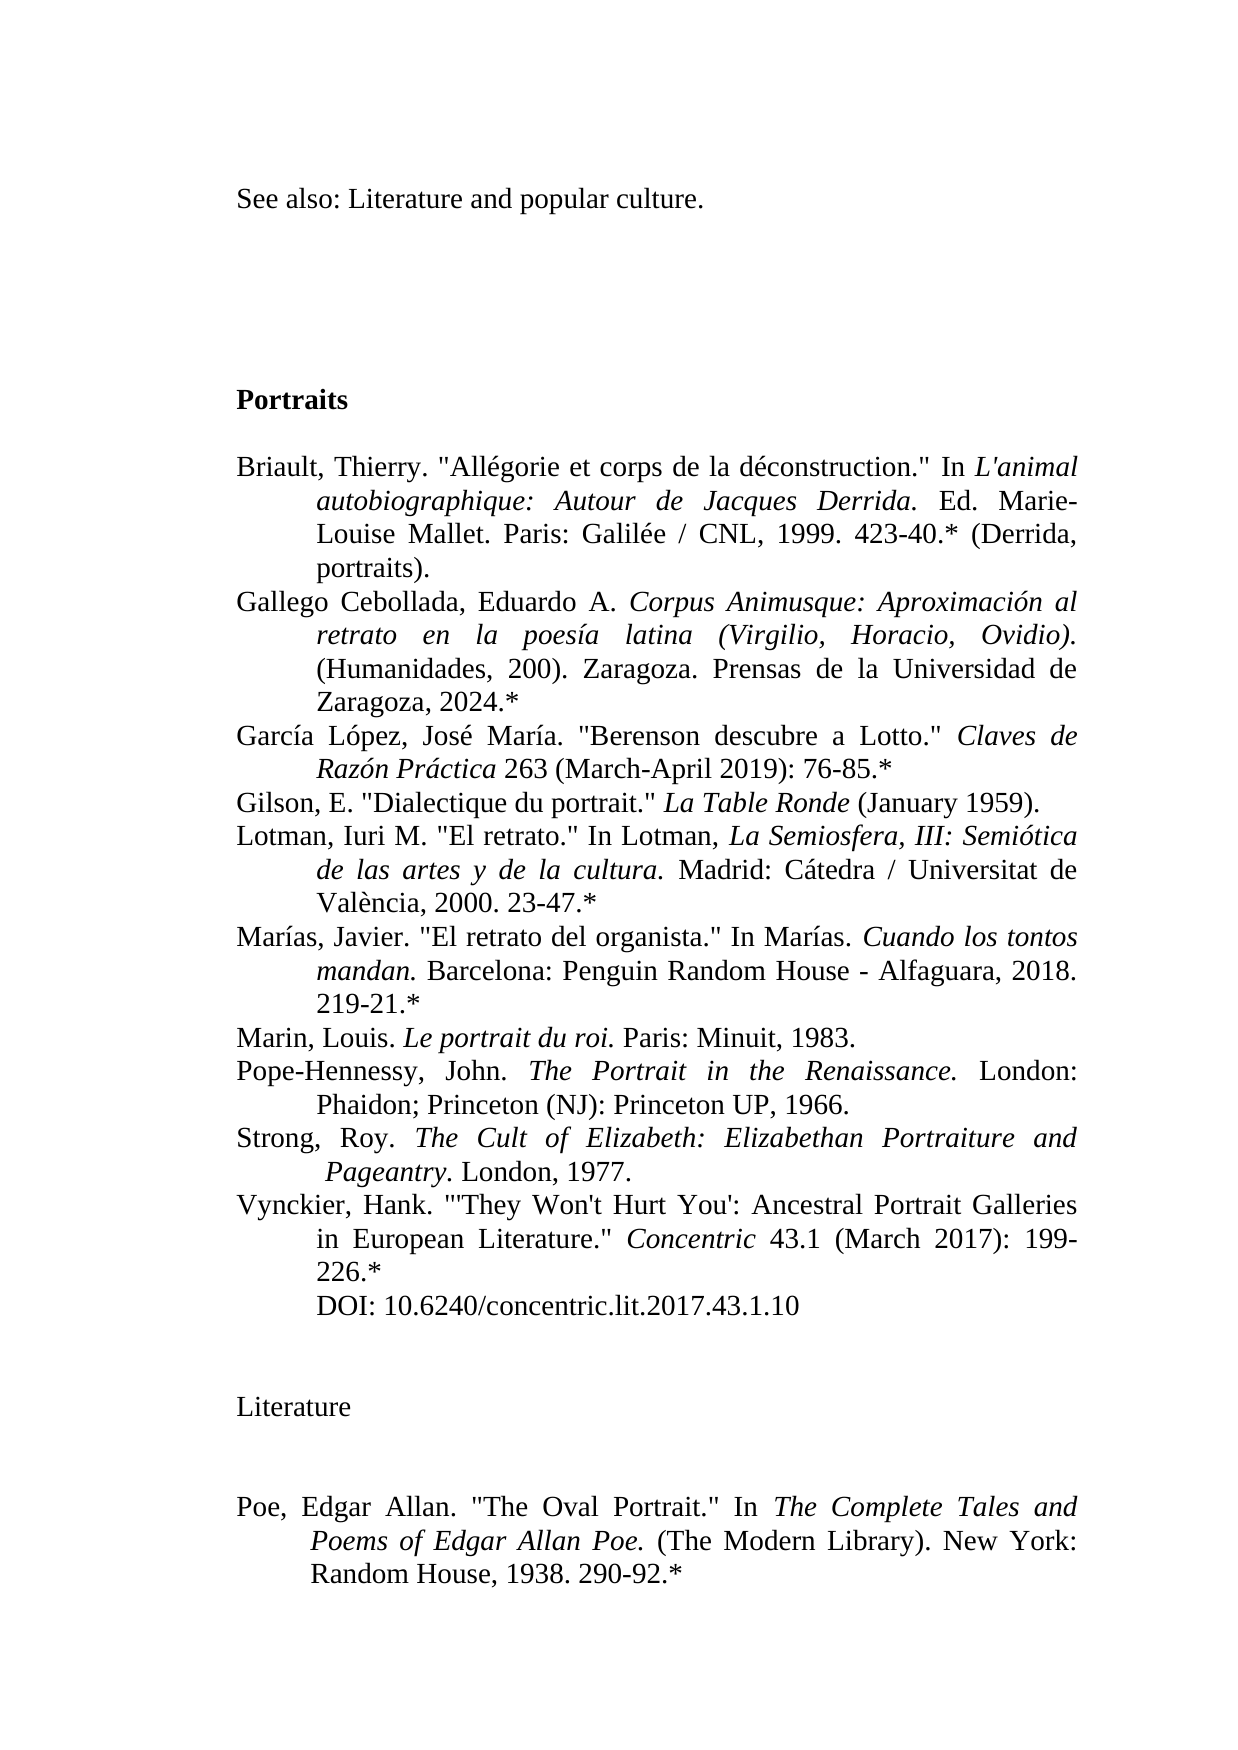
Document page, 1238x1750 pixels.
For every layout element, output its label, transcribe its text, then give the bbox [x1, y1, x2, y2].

text Lotman, Iuri M. "El retrato." In Lotman, La Semiosfera, III: Semiótica de las artes y de la cultura. Madrid: Cátedra / Universitat de València, 2000. 23-47.* [236, 818, 1078, 919]
text Briault, Thierry. "Allégorie et corps de la déconstruction." In L'animal autobiographique: Autour de Jacques Derrida. Ed. Marie-Louise Mallet. Paris: Galilée / CNL, 1999. 423-40.* (Derrida, portraits). [236, 449, 1078, 584]
text Gilson, E. "Dialectique du portrait." La Table Ronde (January 1959). [236, 785, 1078, 818]
text See also: Literature and popular culture. [236, 181, 1078, 215]
text García López, José María. "Berenson descubre a Lotto." Claves de Razón Práctica 263 (March-April 2019): 76-85.* [236, 718, 1078, 785]
text Marías, Javier. "El retrato del organista." In Marías. Cuando los tontos mandan. Barcelona: Penguin Random House - Alfaguara, 2018. 219-21.* [236, 919, 1078, 1020]
text Vynckier, Hank. "'They Won't Hurt You': Ancestral Portrait Galleries in European Literature." Concentric 43.1 (March 2017): 199-226.* [236, 1187, 1078, 1288]
text Pope-Hennessy, John. The Portrait in the Renaissance. London: Phaidon; Princeton (NJ): Princeton UP, 1966. [236, 1053, 1078, 1120]
text Poe, Edgar Allan. "The Oval Portrait." In The Complete Tales and Poems of Edgar Allan Poe. (The Modern Library). New York: Random House, 1938. 290-92.* [236, 1489, 1078, 1590]
text DOI: 10.6240/concentric.lit.2017.43.1.10 [236, 1288, 1078, 1322]
text Marin, Louis. Le portrait du roi. Paris: Minuit, 1983. [236, 1020, 1078, 1053]
text Literature [236, 1389, 1078, 1422]
text Portraits [236, 382, 1078, 416]
text Gallego Cebollada, Eduardo A. Corpus Animusque: Aproximación al retrato en la poesía latina (Virgilio, Horacio, Ovidio). (Humanidades, 200). Zaragoza. Prensas de la Universidad de Zaragoza, 2024.* [236, 584, 1078, 718]
text Strong, Roy. The Cult of Elizabeth: Elizabethan Portraiture and Pageantry. London, 1977. [236, 1120, 1078, 1187]
